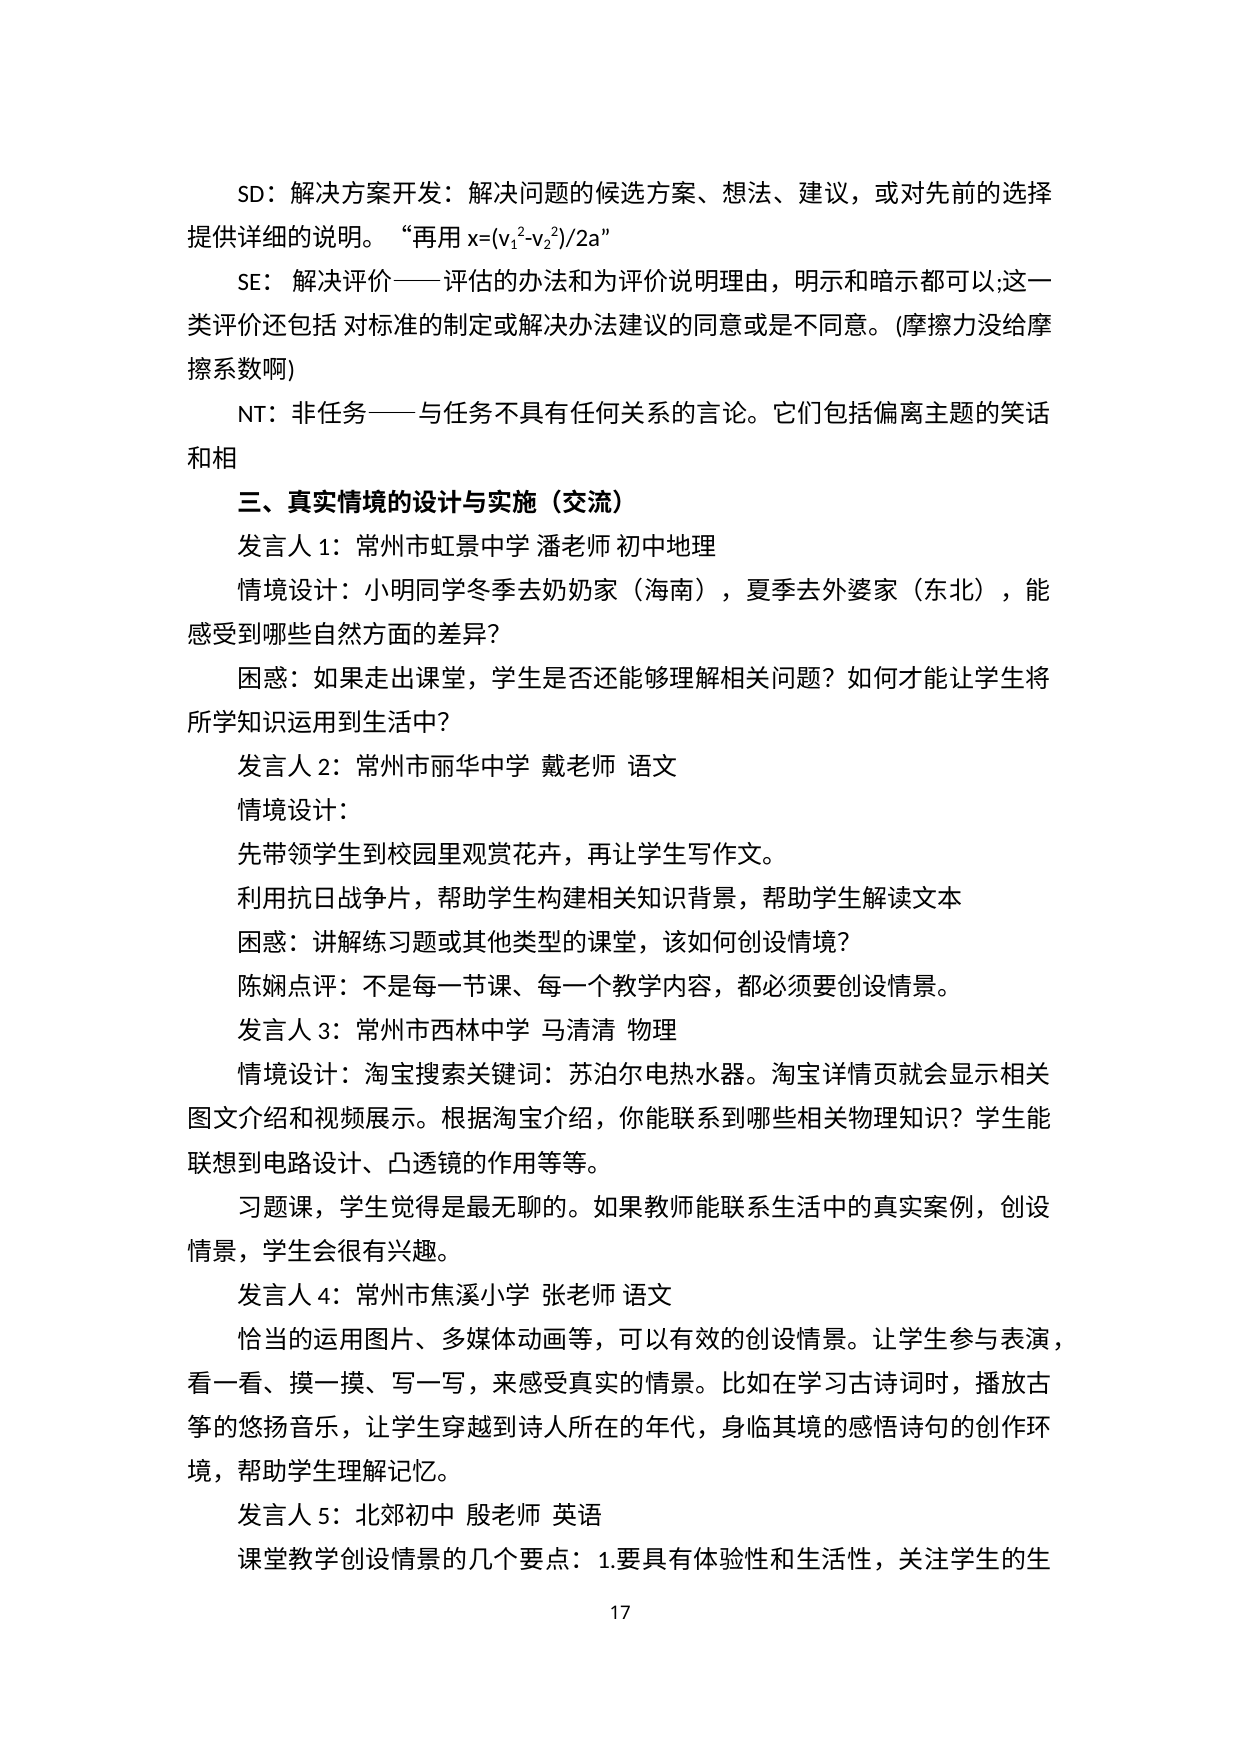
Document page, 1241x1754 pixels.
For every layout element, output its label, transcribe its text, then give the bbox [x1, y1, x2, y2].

text 发言人1：常州市虹景中学 潘老师 初中地理 [187, 522, 1053, 566]
text 发言人4：常州市焦溪小学 张老师 语文 [187, 1271, 1053, 1315]
text SD：解决方案开发：解决问题的候选方案、想法、建议，或对先前的选择提供详细的说明。“再用x=(v12-v22)/2a” [187, 170, 1053, 258]
text 情境设计：小明同学冬季去奶奶家（海南），夏季去外婆家（东北），能感受到哪些自然方面的差异？ [187, 566, 1053, 654]
text 利用抗日战争片，帮助学生构建相关知识背景，帮助学生解读文本 [187, 875, 1053, 919]
text 恰当的运用图片、多媒体动画等，可以有效的创设情景。让学生参与表演，看一看、摸一摸、写一写，来感受真实的情景。比如在学习古诗词时，播放古筝的悠扬音乐，让学生穿越到诗人所在的年代，身临其境的感悟诗句的创作环境，帮助学生理解记忆。 [187, 1315, 1053, 1492]
text 三、真实情境的设计与实施（交流） [187, 478, 1053, 522]
text NT：非任务——与任务不具有任何关系的言论。它们包括偏离主题的笑话和相 [187, 390, 1053, 478]
text 陈娴点评：不是每一节课、每一个教学内容，都必须要创设情景。 [187, 963, 1053, 1007]
text 困惑：讲解练习题或其他类型的课堂，该如何创设情境？ [187, 919, 1053, 963]
text 发言人5：北郊初中 殷老师 英语 [187, 1492, 1053, 1536]
text 情境设计：淘宝搜索关键词：苏泊尔电热水器。淘宝详情页就会显示相关图文介绍和视频展示。根据淘宝介绍，你能联系到哪些相关物理知识？学生能联想到电路设计、凸透镜的作用等等。 [187, 1051, 1053, 1183]
text 发言人3：常州市西林中学 马清清 物理 [187, 1007, 1053, 1051]
text 发言人2：常州市丽华中学 戴老师 语文 [187, 743, 1053, 787]
text 先带领学生到校园里观赏花卉，再让学生写作文。 [187, 831, 1053, 875]
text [187, 1536, 1053, 1580]
text 情境设计： [187, 787, 1053, 831]
text 习题课，学生觉得是最无聊的。如果教师能联系生活中的真实案例，创设情景，学生会很有兴趣。 [187, 1183, 1053, 1271]
text 困惑：如果走出课堂，学生是否还能够理解相关问题？如何才能让学生将所学知识运用到生活中？ [187, 654, 1053, 743]
text SE： 解决评价——评估的办法和为评价说明理由，明示和暗示都可以;这一类评价还包括 对标准的制定或解决办法建议的同意或是不同意。(摩擦力没给摩擦系数啊) [187, 258, 1053, 390]
